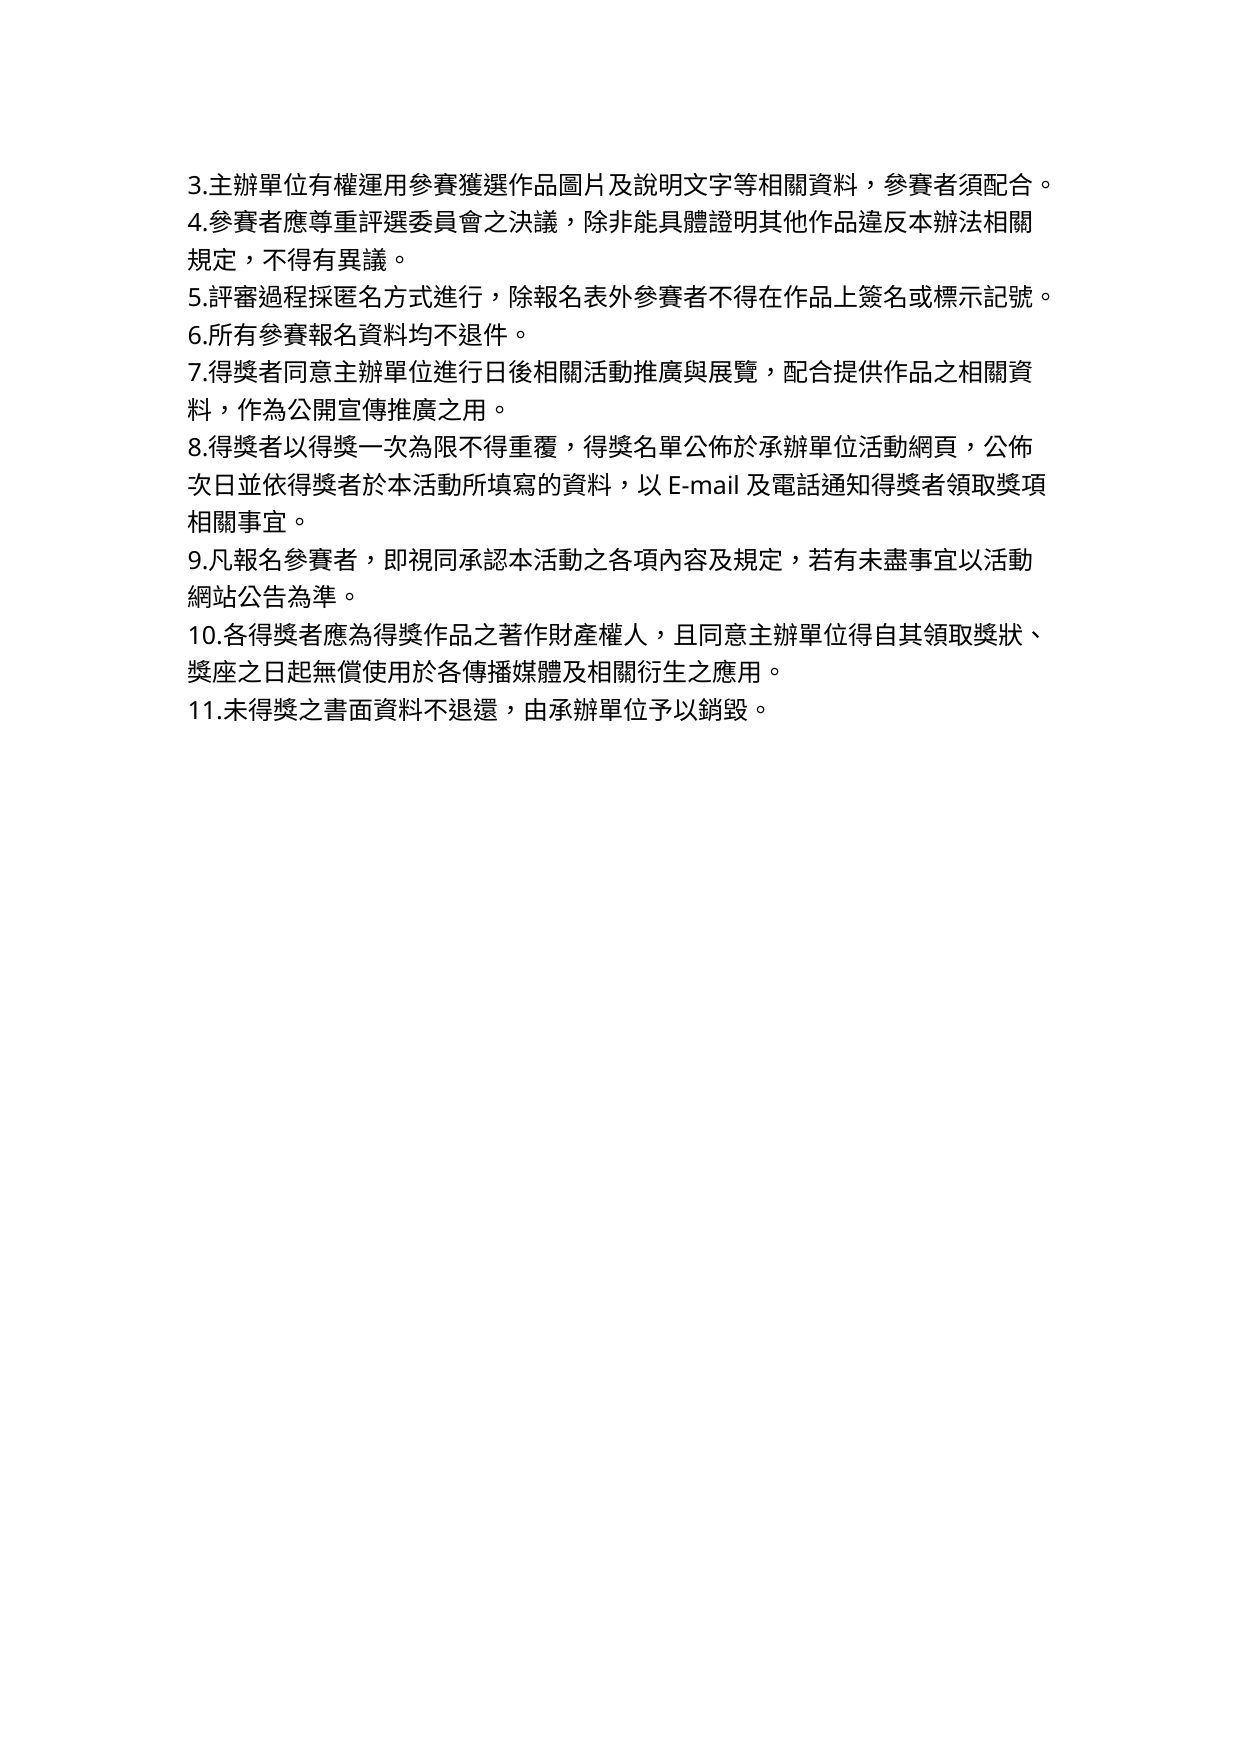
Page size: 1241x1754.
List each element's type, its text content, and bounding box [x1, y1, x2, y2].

text 5.評審過程採匿名方式進行，除報名表外參賽者不得在作品上簽名或標示記號。 [187, 277, 1053, 314]
text 10.各得獎者應為得獎作品之著作財產權人，且同意主辦單位得自其領取獎狀、獎座之日起無償使用於各傳播媒體及相關衍生之應用。 [187, 614, 1053, 689]
text 9.凡報名參賽者，即視同承認本活動之各項內容及規定，若有未盡事宜以活動網站公告為準。 [187, 539, 1053, 614]
text 8.得獎者以得獎一次為限不得重覆，得獎名單公佈於承辦單位活動網頁，公佈次日並依得獎者於本活動所填寫的資料，以E-mail 及電話通知得獎者領取獎項相關事宜。 [187, 427, 1053, 539]
text 6.所有參賽報名資料均不退件。 [187, 314, 1053, 352]
text 4.參賽者應尊重評選委員會之決議，除非能具體證明其他作品違反本辦法相關規定，不得有異議。 [187, 202, 1053, 277]
text 11.未得獎之書面資料不退還，由承辦單位予以銷毀。 [187, 689, 1053, 727]
text 3.主辦單位有權運用參賽獲選作品圖片及說明文字等相關資料，參賽者須配合。 [187, 164, 1053, 202]
text 7.得獎者同意主辦單位進行日後相關活動推廣與展覽，配合提供作品之相關資料，作為公開宣傳推廣之用。 [187, 352, 1053, 427]
